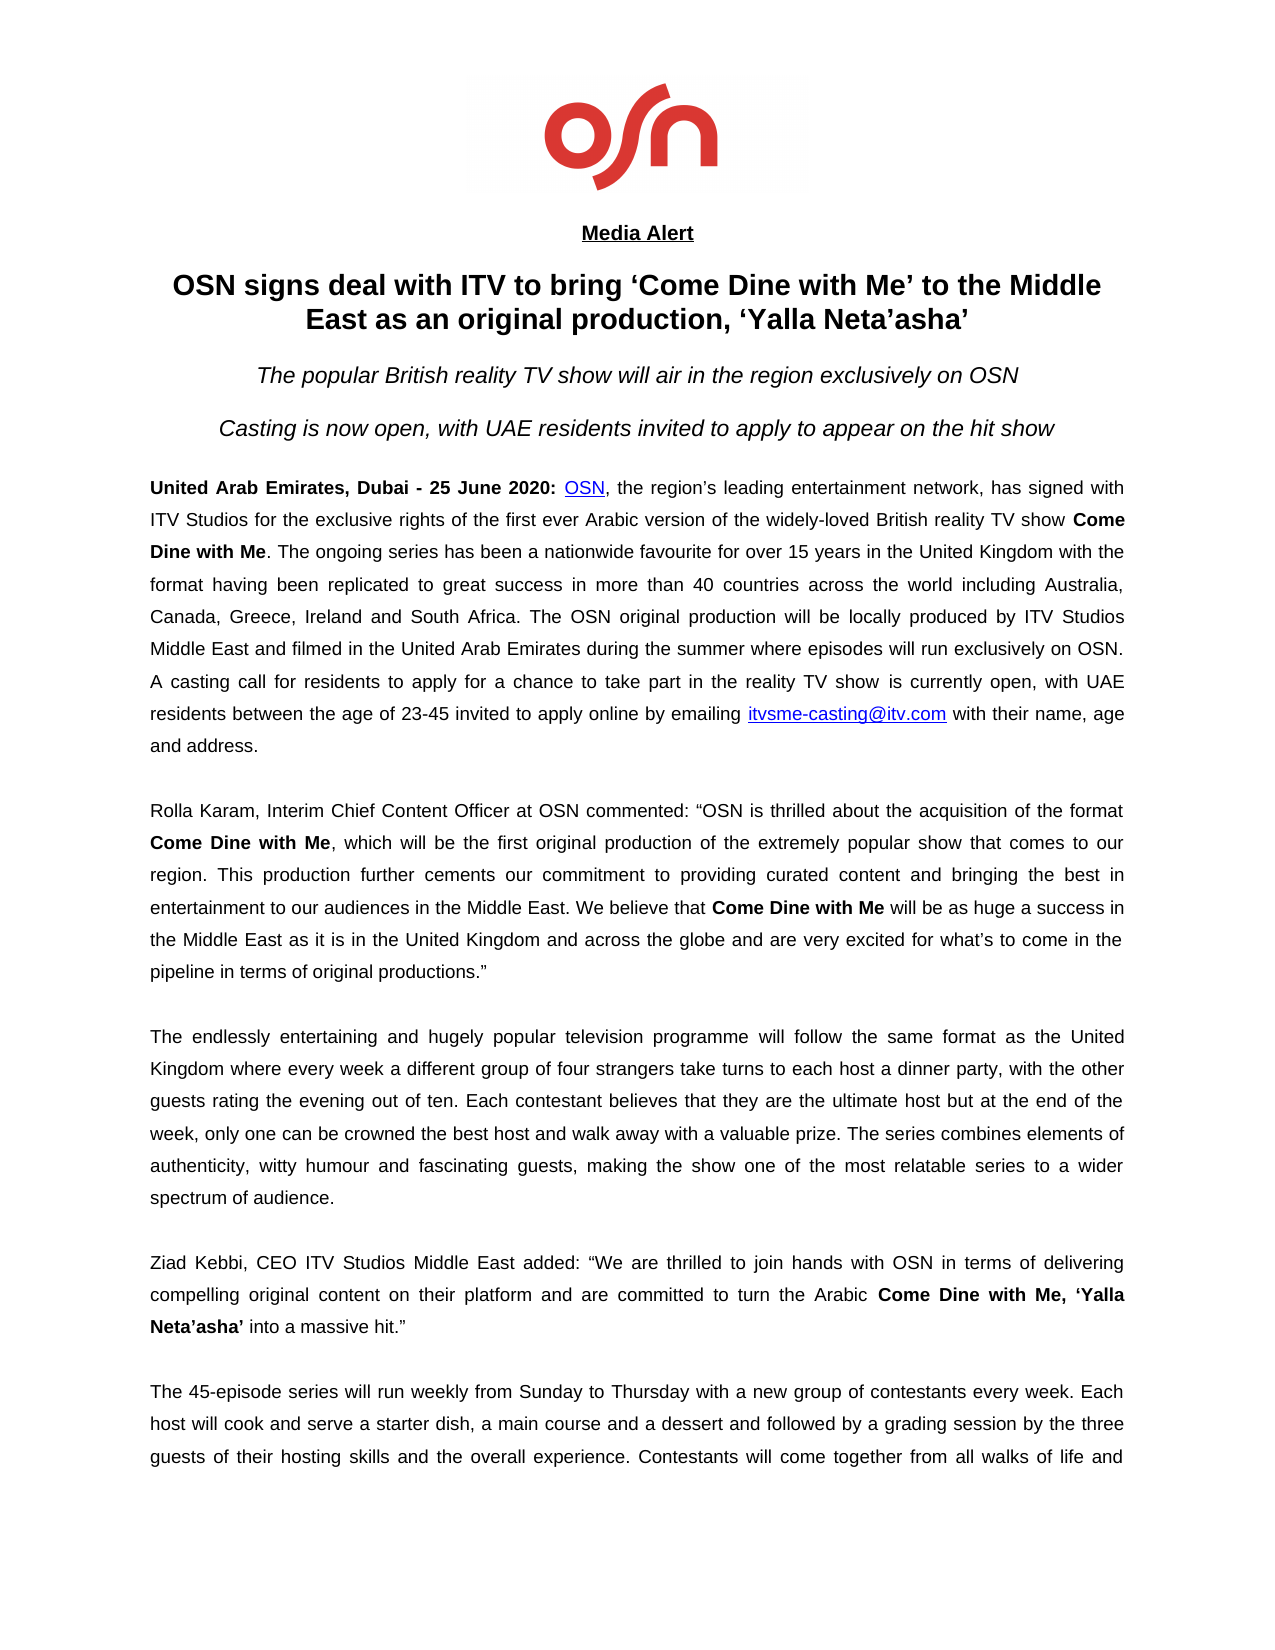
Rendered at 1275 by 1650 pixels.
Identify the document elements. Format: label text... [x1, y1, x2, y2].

text The popular British reality TV show will air in the region exclusively on OSN [150, 362, 1125, 388]
text Casting is now open, with UAE residents invited to apply to appear on the hit show [150, 414, 1125, 441]
text Ziad Kebbi, CEO ITV Studios Middle East added: “We are thrilled to join hands with OSN in terms of delivering compelling original content on their platform and are committed to turn the Arabic Come Dine with Me, ‘Yalla Neta’asha’ into a massive hit.” [150, 1252, 1125, 1338]
text OSN signs deal with ITV to bring ‘Come Dine with Me’ to the Middle East as an original production, ‘Yalla Neta’asha’ [150, 268, 1125, 335]
picture [466, 75, 809, 193]
text The endlessly entertaining and hugely popular television programme will follow the same format as the United Kingdom where every week a different group of four strangers take turns to each host a dinner party, with the other guests rating the evening out of ten. Each contestant believes that they are the ultimate host but at the end of the week, only one can be crowned the best host and walk away with a valuable prize. The series combines elements of authenticity, witty humour and fascinating guests, making the show one of the most relatable series to a wider spectrum of audience. [150, 1026, 1125, 1209]
text Rolla Karam, Interim Chief Content Officer at OSN commented: “OSN is thrilled about the acquisition of the format Come Dine with Me, which will be the first original production of the extremely popular show that comes to our region. This production further cements our commitment to providing curated content and bringing the best in entertainment to our audiences in the Middle East. We believe that Come Dine with Me will be as huge a success in the Middle East as it is in the United Kingdom and across the globe and are very excited for what’s to come in the pipeline in terms of original productions.” [150, 800, 1125, 983]
text United Arab Emirates, Dubai - 25 June 2020: OSN, the region’s leading entertainment network, has signed with ITV Studios for the exclusive rights of the first ever Arabic version of the widely-loved British reality TV show Come Dine with Me. The ongoing series has been a nationwide favourite for over 15 years in the United Kingdom with the format having been replicated to great success in more than 40 countries across the world including Australia, Canada, Greece, Ireland and South Africa. The OSN original production will be locally produced by ITV Studios Middle East and filmed in the United Arab Emirates during the summer where episodes will run exclusively on OSN. A casting call for residents to apply for a chance to take part in the reality TV show is currently open, with UAE residents between the age of 23-45 invited to apply online by emailing itvsme-casting@itv.com with their name, age and address. [150, 477, 1125, 757]
text Media Alert [150, 220, 1125, 244]
